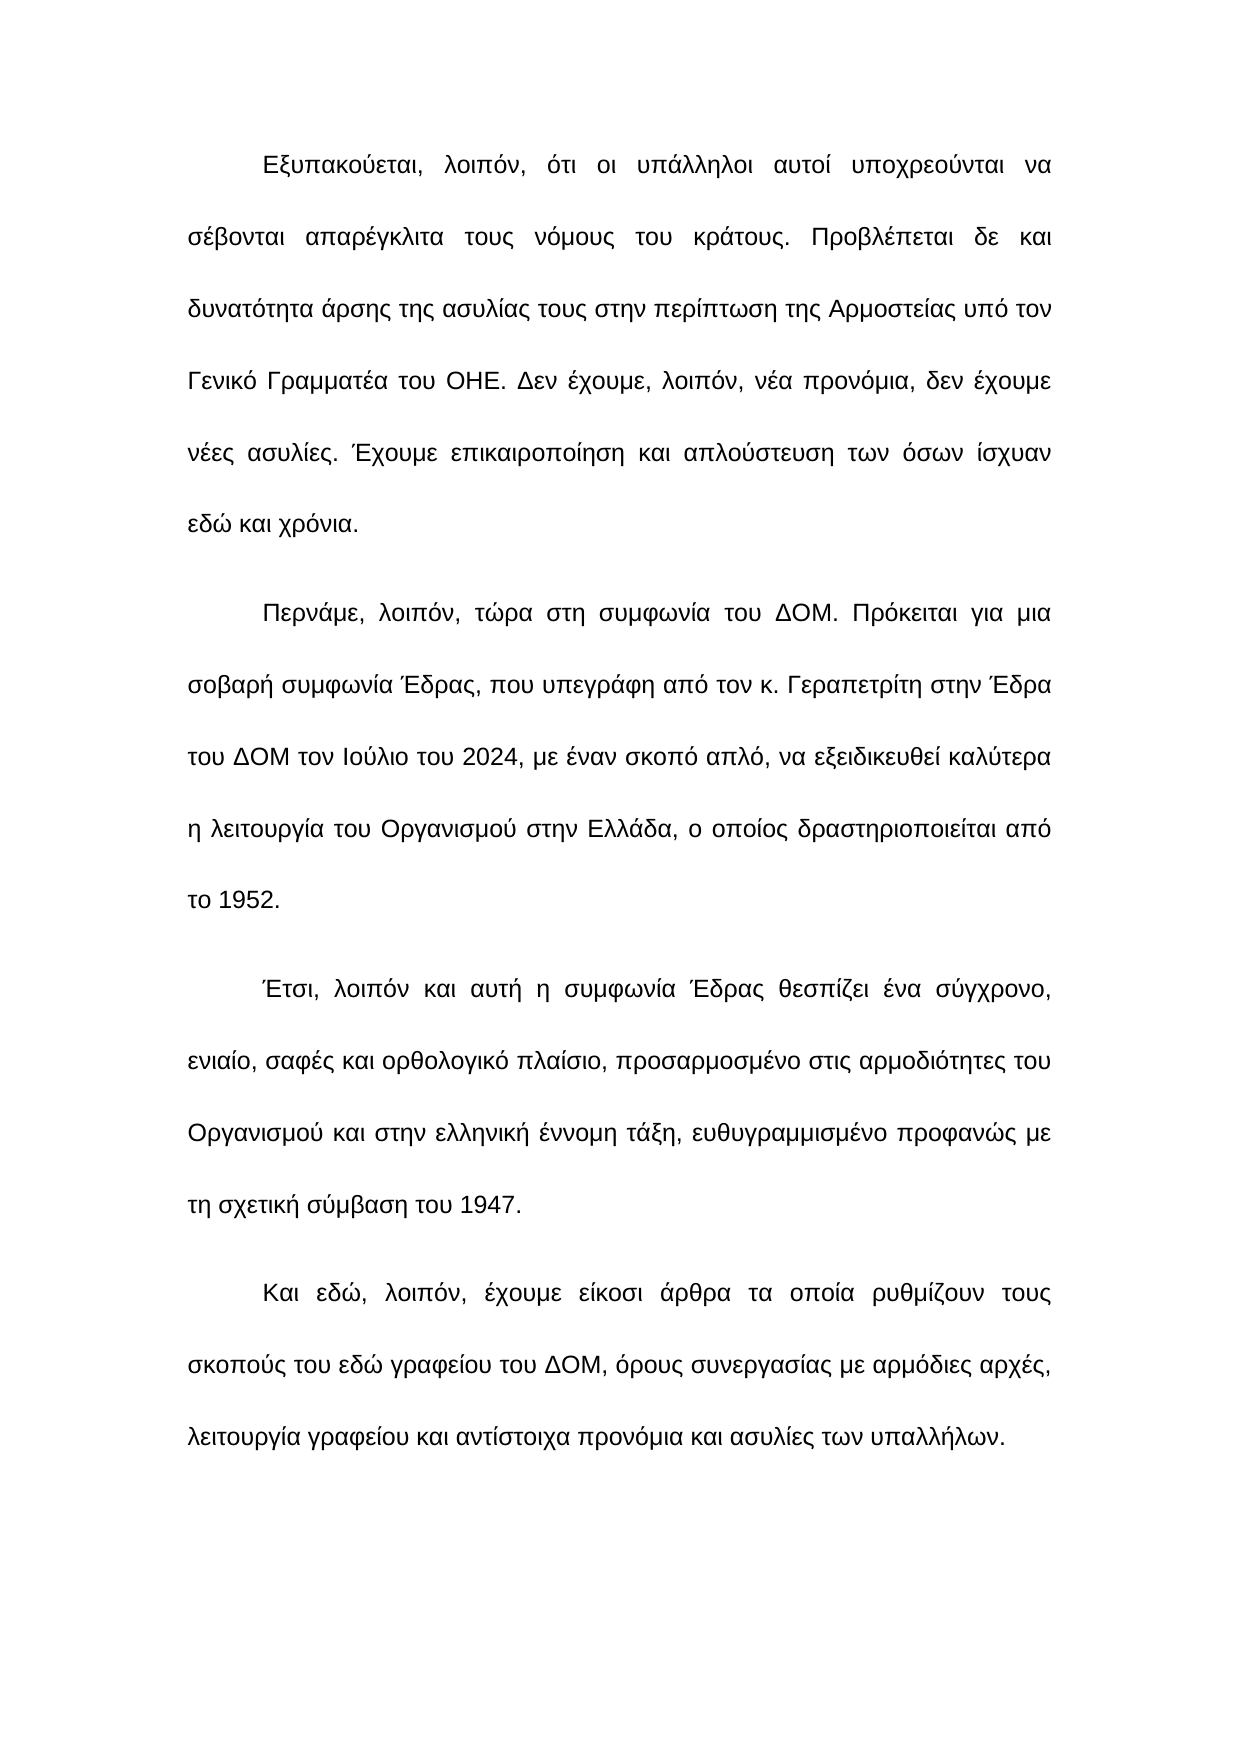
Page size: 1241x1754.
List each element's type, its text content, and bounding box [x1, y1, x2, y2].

text Και εδώ, λοιπόν, έχουμε είκοσι άρθρα τα οποία ρυθμίζουν τους σκοπούς του εδώ γραφείου του ΔΟΜ, όρους συνεργασίας με αρμόδιες αρχές, λειτουργία γραφείου και αντίστοιχα προνόμια και ασυλίες των υπαλλήλων. [187, 1278, 1053, 1451]
text Έτσι, λοιπόν και αυτή η συμφωνία Έδρας θεσπίζει ένα σύγχρονο, ενιαίο, σαφές και ορθολογικό πλαίσιο, προσαρμοσμένο στις αρμοδιότητες του Οργανισμού και στην ελληνική έννομη τάξη, ευθυγραμμισμένο προφανώς με τη σχετική σύμβαση του 1947. [187, 974, 1053, 1218]
text Εξυπακούεται, λοιπόν, ότι οι υπάλληλοι αυτοί υποχρεούνται να σέβονται απαρέγκλιτα τους νόμους του κράτους. Προβλέπεται δε και δυνατότητα άρσης της ασυλίας τους στην περίπτωση της Αρμοστείας υπό τον Γενικό Γραμματέα του ΟΗΕ. Δεν έχουμε, λοιπόν, νέα προνόμια, δεν έχουμε νέες ασυλίες. Έχουμε επικαιροποίηση και απλούστευση των όσων ίσχυαν εδώ και χρόνια. [187, 150, 1053, 538]
text Περνάμε, λοιπόν, τώρα στη συμφωνία του ΔΟΜ. Πρόκειται για μια σοβαρή συμφωνία Έδρας, που υπεγράφη από τον κ. Γεραπετρίτη στην Έδρα του ΔΟΜ τον Ιούλιο του 2024, με έναν σκοπό απλό, να εξειδικευθεί καλύτερα η λειτουργία του Οργανισμού στην Ελλάδα, ο οποίος δραστηριοποιείται από το 1952. [187, 598, 1053, 914]
